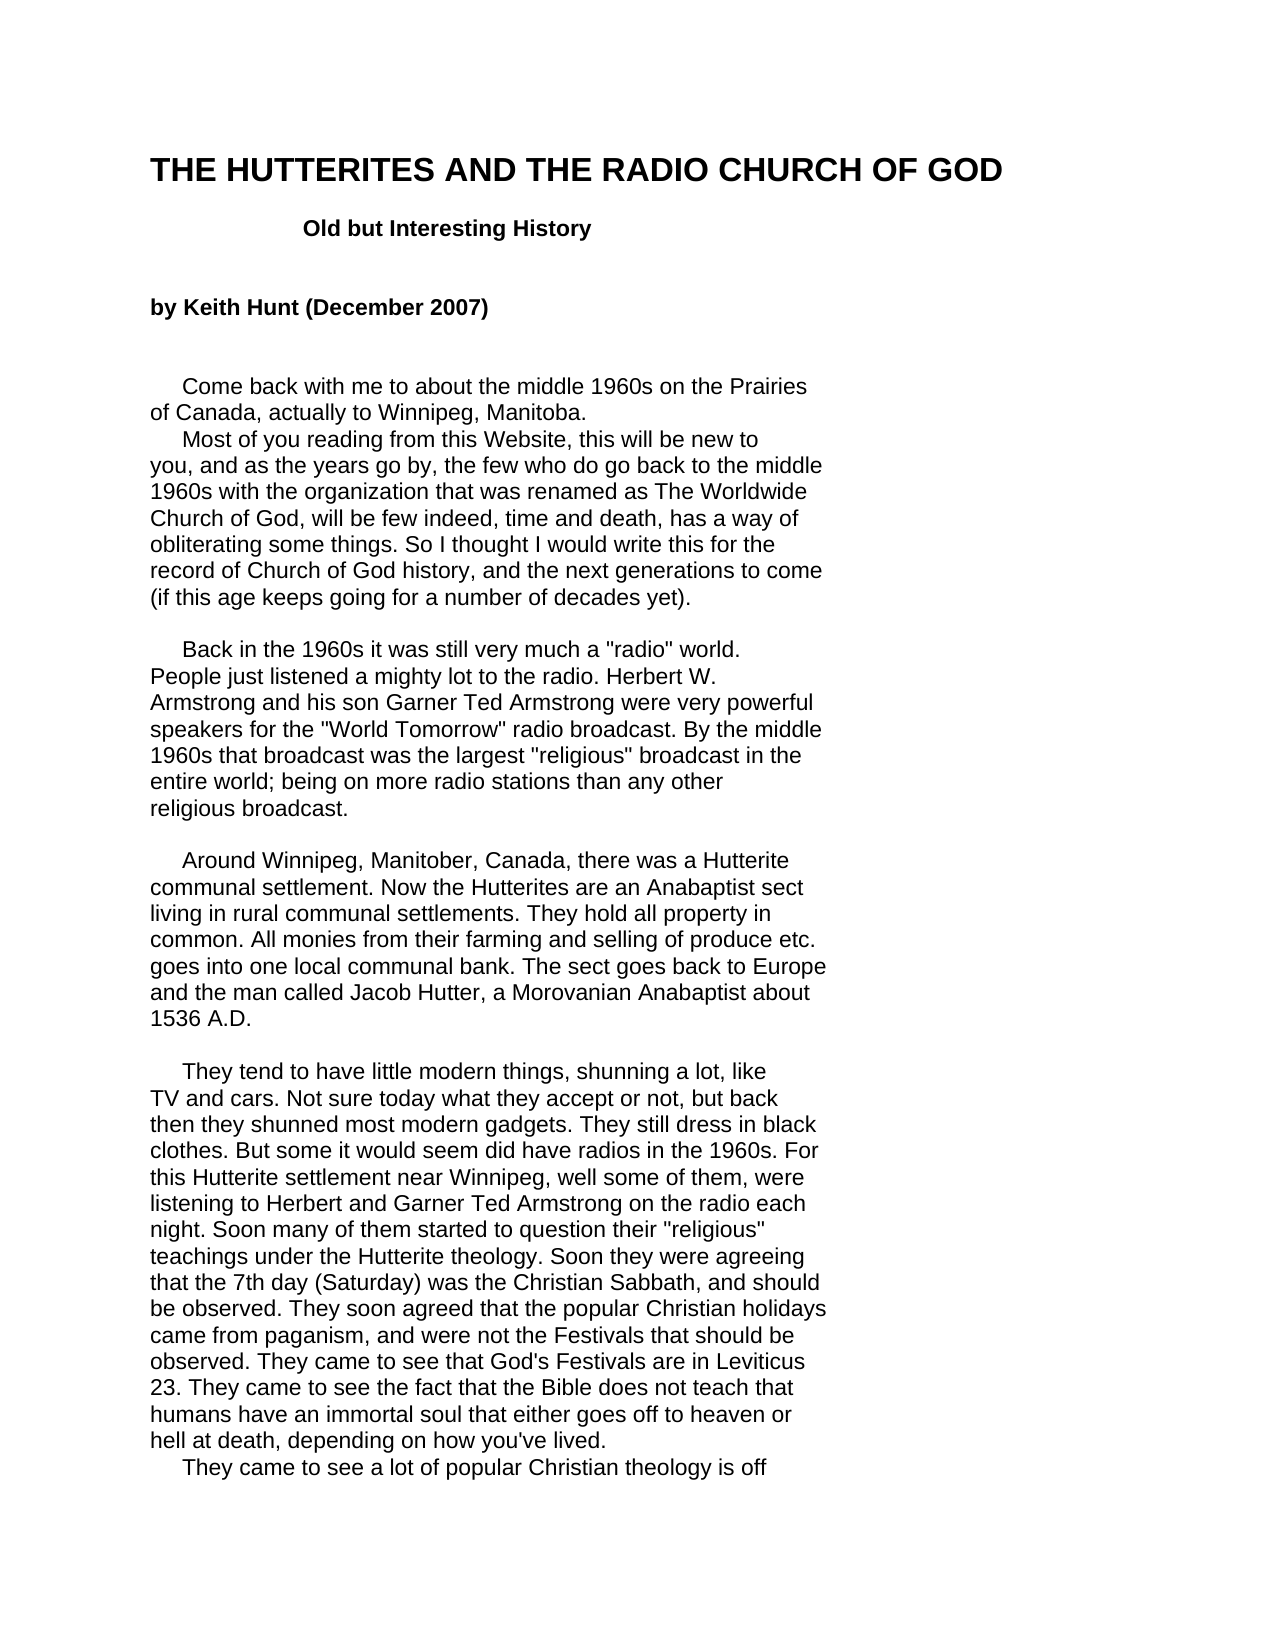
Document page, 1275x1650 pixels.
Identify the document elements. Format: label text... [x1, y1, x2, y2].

text night. Soon many of them started to question their "religious" [150, 1216, 1125, 1243]
text clothes. But some it would seem did have radios in the 1960s. For [150, 1137, 1125, 1163]
text living in rural communal settlements. They hold all property in [150, 900, 1125, 926]
text by Keith Hunt (December 2007) [150, 294, 1125, 320]
text goes into one local communal bank. The sect goes back to Europe [150, 953, 1125, 979]
text Back in the 1960s it was still very much a "radio" world. [150, 636, 1125, 663]
text Armstrong and his son Garner Ted Armstrong were very powerful [150, 689, 1125, 716]
text communal settlement. Now the Hutterites are an Anabaptist sect [150, 874, 1125, 900]
text 23. They came to see the fact that the Bible does not teach that [150, 1374, 1125, 1401]
text religious broadcast. [150, 794, 1125, 821]
text Around Winnipeg, Manitober, Canada, there was a Hutterite [150, 847, 1125, 874]
text listening to Herbert and Garner Ted Armstrong on the radio each [150, 1190, 1125, 1216]
text 1960s that broadcast was the largest "religious" broadcast in the [150, 742, 1125, 768]
text came from paganism, and were not the Festivals that should be [150, 1322, 1125, 1348]
text (if this age keeps going for a number of decades yet). [150, 584, 1125, 610]
text observed. They came to see that God's Festivals are in Leviticus [150, 1348, 1125, 1374]
text Old but Interesting History [150, 215, 1125, 241]
text They came to see a lot of popular Christian theology is off [150, 1453, 1125, 1480]
text People just listened a mighty lot to the radio. Herbert W. [150, 663, 1125, 689]
text that the 7th day (Saturday) was the Christian Sabbath, and should [150, 1269, 1125, 1295]
text Come back with me to about the middle 1960s on the Prairies [150, 373, 1125, 399]
text entire world; being on more radio stations than any other [150, 768, 1125, 794]
text record of Church of God history, and the next generations to come [150, 557, 1125, 584]
text humans have an immortal soul that either goes off to heaven or [150, 1401, 1125, 1427]
text of Canada, actually to Winnipeg, Manitoba. [150, 399, 1125, 426]
text TV and cars. Not sure today what they accept or not, but back [150, 1084, 1125, 1111]
text 1536 A.D. [150, 1005, 1125, 1032]
text They tend to have little modern things, shunning a lot, like [150, 1058, 1125, 1084]
text be observed. They soon agreed that the popular Christian holidays [150, 1295, 1125, 1322]
text teachings under the Hutterite theology. Soon they were agreeing [150, 1243, 1125, 1269]
text and the man called Jacob Hutter, a Morovanian Anabaptist about [150, 979, 1125, 1005]
text common. All monies from their farming and selling of produce etc. [150, 926, 1125, 953]
text 1960s with the organization that was renamed as The Worldwide [150, 478, 1125, 505]
text Church of God, will be few indeed, time and death, has a way of [150, 505, 1125, 531]
text obliterating some things. So I thought I would write this for the [150, 531, 1125, 557]
text this Hutterite settlement near Winnipeg, well some of them, were [150, 1163, 1125, 1190]
text you, and as the years go by, the few who do go back to the middle [150, 452, 1125, 478]
text hell at death, depending on how you've lived. [150, 1427, 1125, 1453]
text Most of you reading from this Website, this will be new to [150, 426, 1125, 452]
text then they shunned most modern gadgets. They still dress in black [150, 1111, 1125, 1137]
text speakers for the "World Tomorrow" radio broadcast. By the middle [150, 716, 1125, 742]
text THE HUTTERITES AND THE RADIO CHURCH OF GOD [150, 150, 1125, 188]
